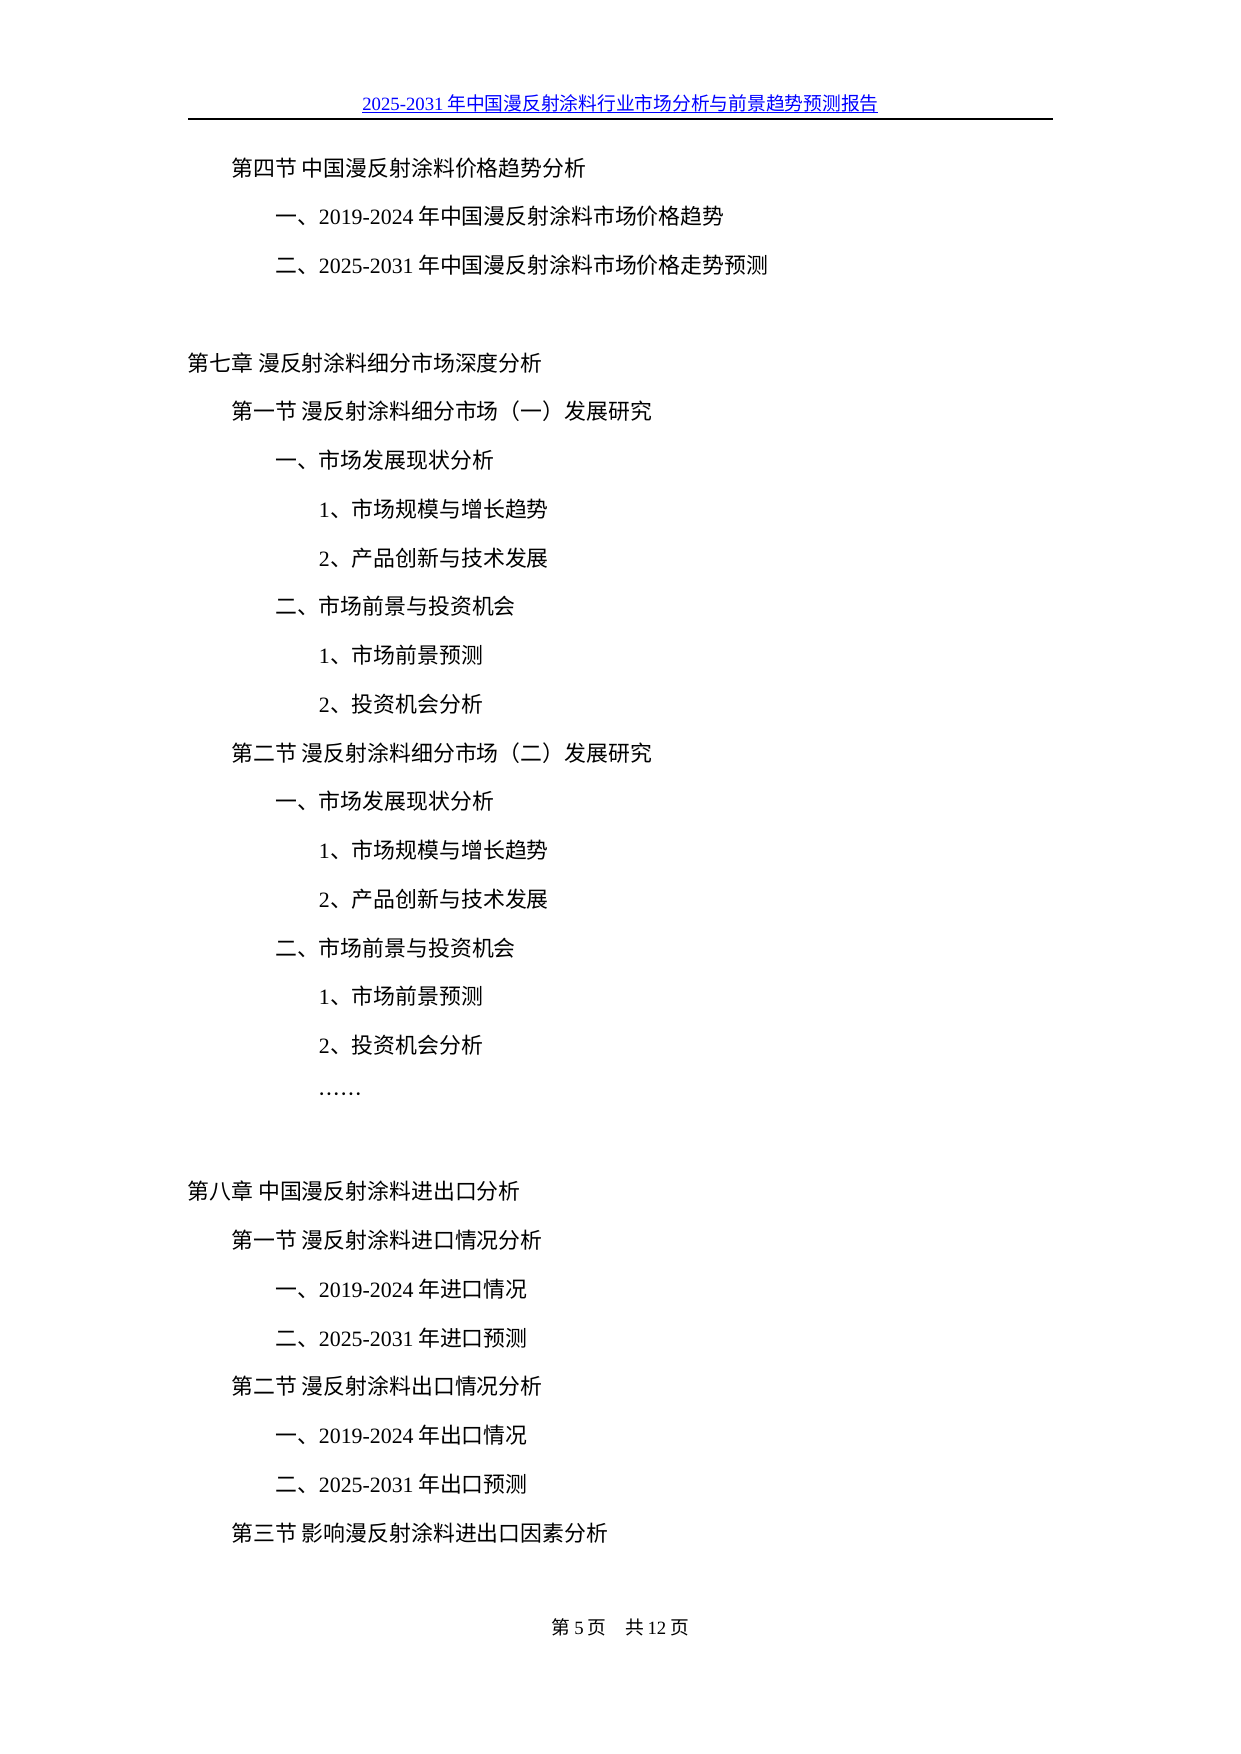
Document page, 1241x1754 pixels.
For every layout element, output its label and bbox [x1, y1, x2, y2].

text [187, 150, 1053, 1548]
